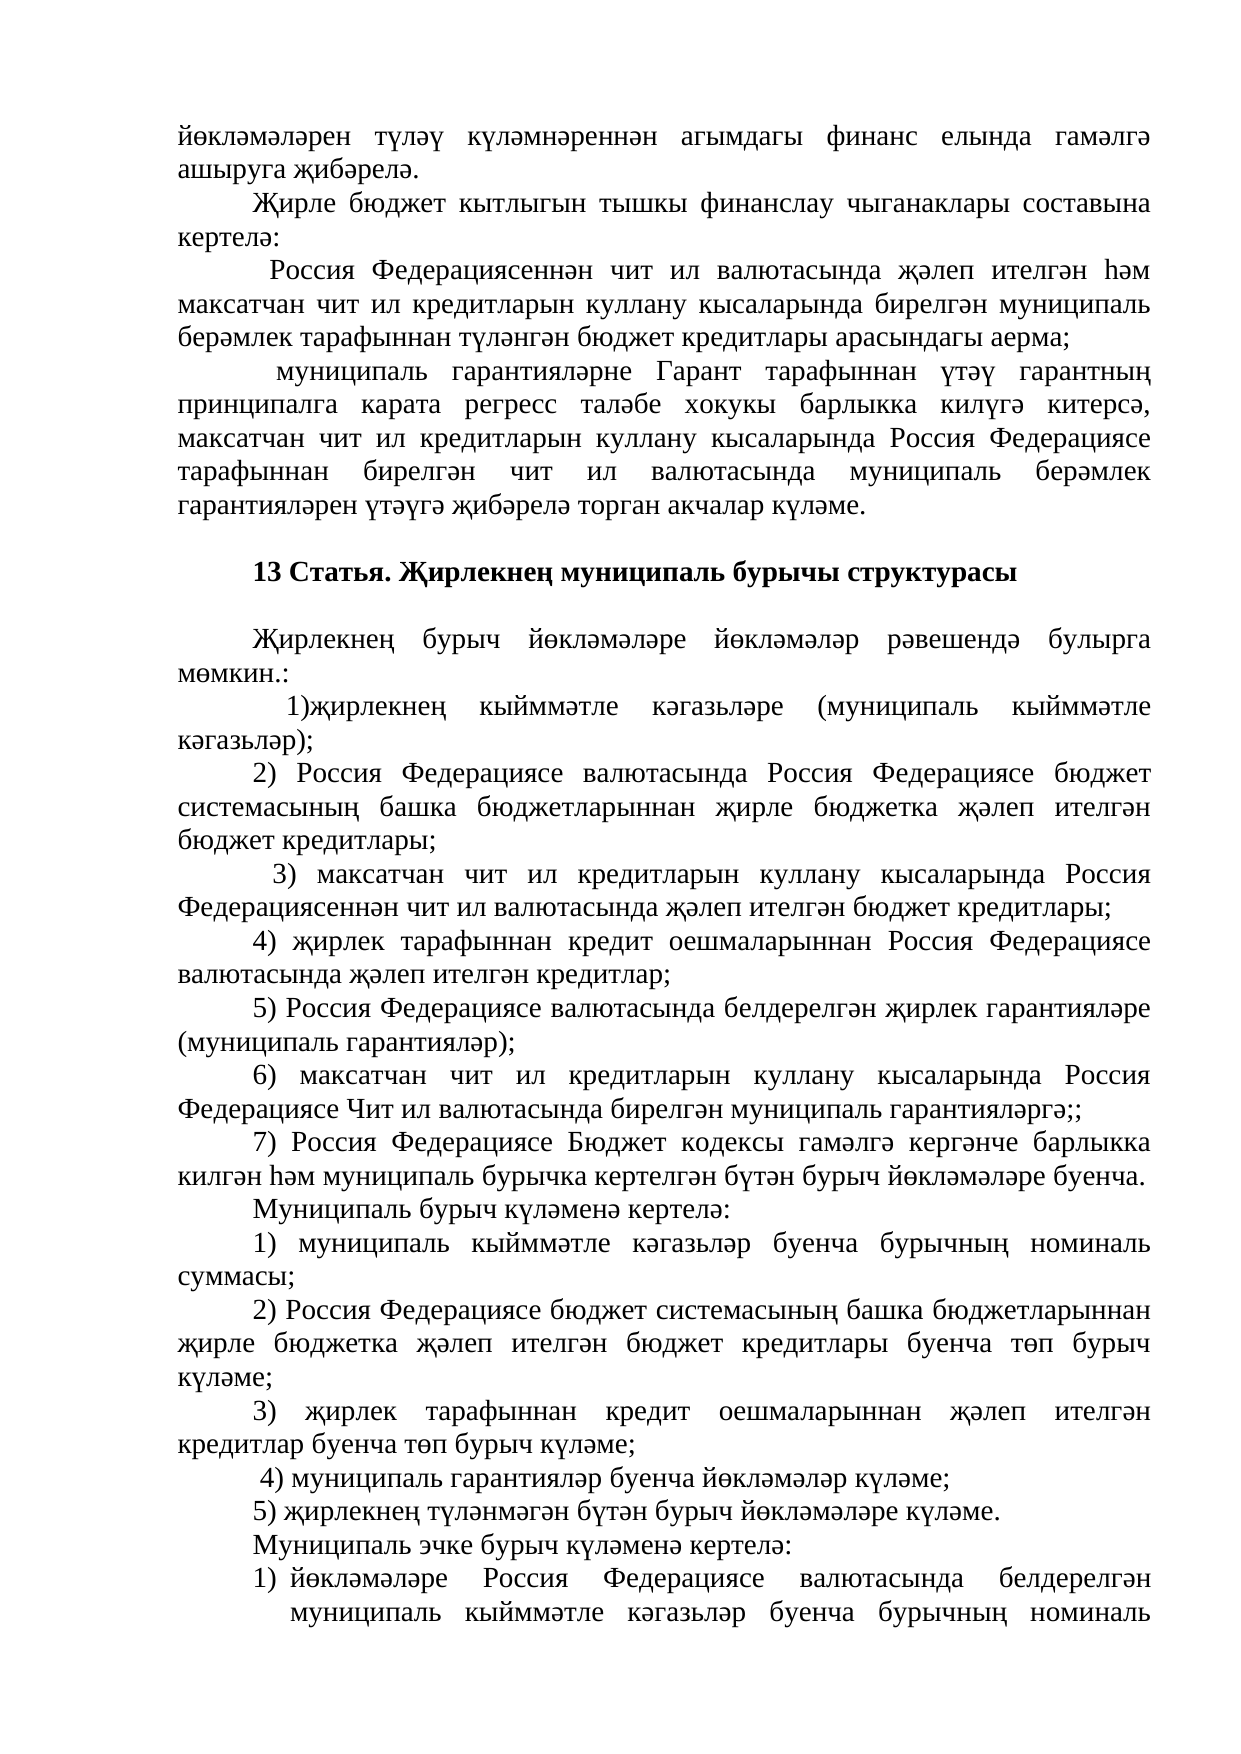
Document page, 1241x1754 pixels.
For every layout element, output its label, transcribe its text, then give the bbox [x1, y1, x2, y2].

text Җирлекнең бурыч йөкләмәләре йөкләмәләр рәвешендә булырга мөмкин.: [177, 621, 1152, 688]
text 5) җирлекнең түләнмәгән бүтән бурыч йөкләмәләре күләме. [177, 1493, 1152, 1527]
text 4) җирлек тарафыннан кредит оешмаларыннан Россия Федерациясе валютасында җәлеп ителгән кредитлар; [177, 923, 1152, 990]
text 1) муниципаль кыйммәтле кәгазьләр буенча бурычның номиналь суммасы; [177, 1225, 1152, 1292]
text 2) Россия Федерациясе валютасында Россия Федерациясе бюджет системасының башка бюджетларыннан җирле бюджетка җәлеп ителгән бюджет кредитлары; [177, 755, 1152, 856]
text муниципаль гарантияләрне Гарант тарафыннан үтәү гарантның принципалга карата регресс таләбе хокукы барлыкка килүгә китерсә, максатчан чит ил кредитларын куллану кысаларында Россия Федерациясе тарафыннан бирелгән чит ил валютасында муниципаль берәмлек гарантияләрен үтәүгә җибәрелә торган акчалар күләме. [177, 353, 1152, 521]
text 3) максатчан чит ил кредитларын куллану кысаларында Россия Федерациясеннән чит ил валютасында җәлеп ителгән бюджет кредитлары; [177, 856, 1152, 923]
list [252, 1560, 1152, 1627]
text 5) Россия Федерациясе валютасында белдерелгән җирлек гарантияләре (муниципаль гарантияләр); [177, 990, 1152, 1057]
text Россия Федерациясеннән чит ил валютасында җәлеп ителгән һәм максатчан чит ил кредитларын куллану кысаларында бирелгән муниципаль берәмлек тарафыннан түләнгән бюджет кредитлары арасындагы аерма; [177, 252, 1152, 353]
text Муниципаль эчке бурыч күләменә кертелә: [177, 1527, 1152, 1560]
text 1)җирлекнең кыйммәтле кәгазьләре (муниципаль кыйммәтле кәгазьләр); [177, 688, 1152, 755]
text 13 Статья. Җирлекнең муниципаль бурычы структурасы [177, 554, 1152, 588]
text 2) Россия Федерациясе бюджет системасының башка бюджетларыннан җирле бюджетка җәлеп ителгән бюджет кредитлары буенча төп бурыч күләме; [177, 1292, 1152, 1393]
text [177, 118, 1152, 185]
text 6) максатчан чит ил кредитларын куллану кысаларында Россия Федерациясе Чит ил валютасында бирелгән муниципаль гарантияләргә;; [177, 1057, 1152, 1124]
text Җирле бюджет кытлыгын тышкы финанслау чыганаклары составына кертелә: [177, 185, 1152, 252]
text 4) муниципаль гарантияләр буенча йөкләмәләр күләме; [177, 1460, 1152, 1493]
text 7) Россия Федерациясе Бюджет кодексы гамәлгә кергәнче барлыкка килгән һәм муниципаль бурычка кертелгән бүтән бурыч йөкләмәләре буенча. [177, 1124, 1152, 1191]
text Муниципаль бурыч күләменә кертелә: [177, 1191, 1152, 1225]
text 3) җирлек тарафыннан кредит оешмаларыннан җәлеп ителгән кредитлар буенча төп бурыч күләме; [177, 1393, 1152, 1460]
